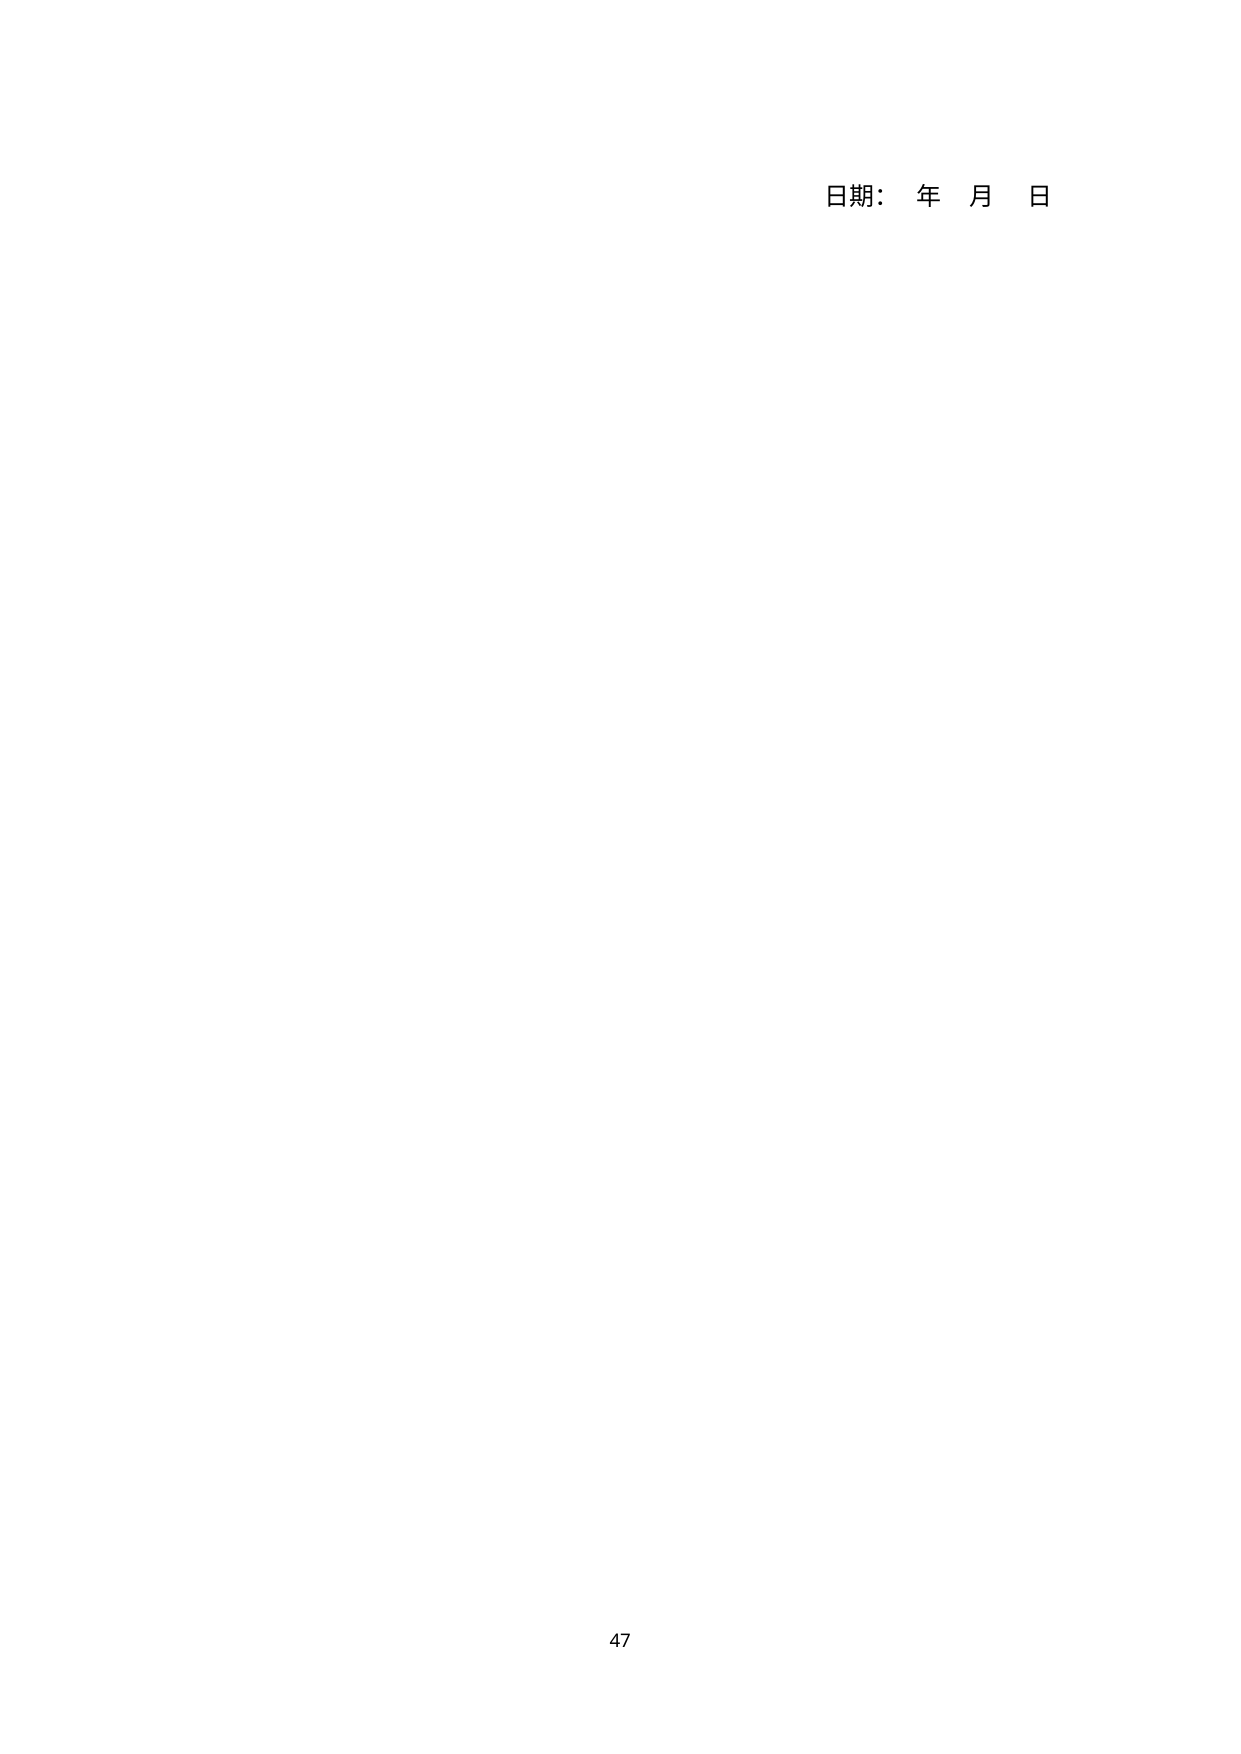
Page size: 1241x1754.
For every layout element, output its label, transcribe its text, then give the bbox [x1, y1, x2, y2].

text 日期： 年 月 日 [187, 162, 1053, 227]
